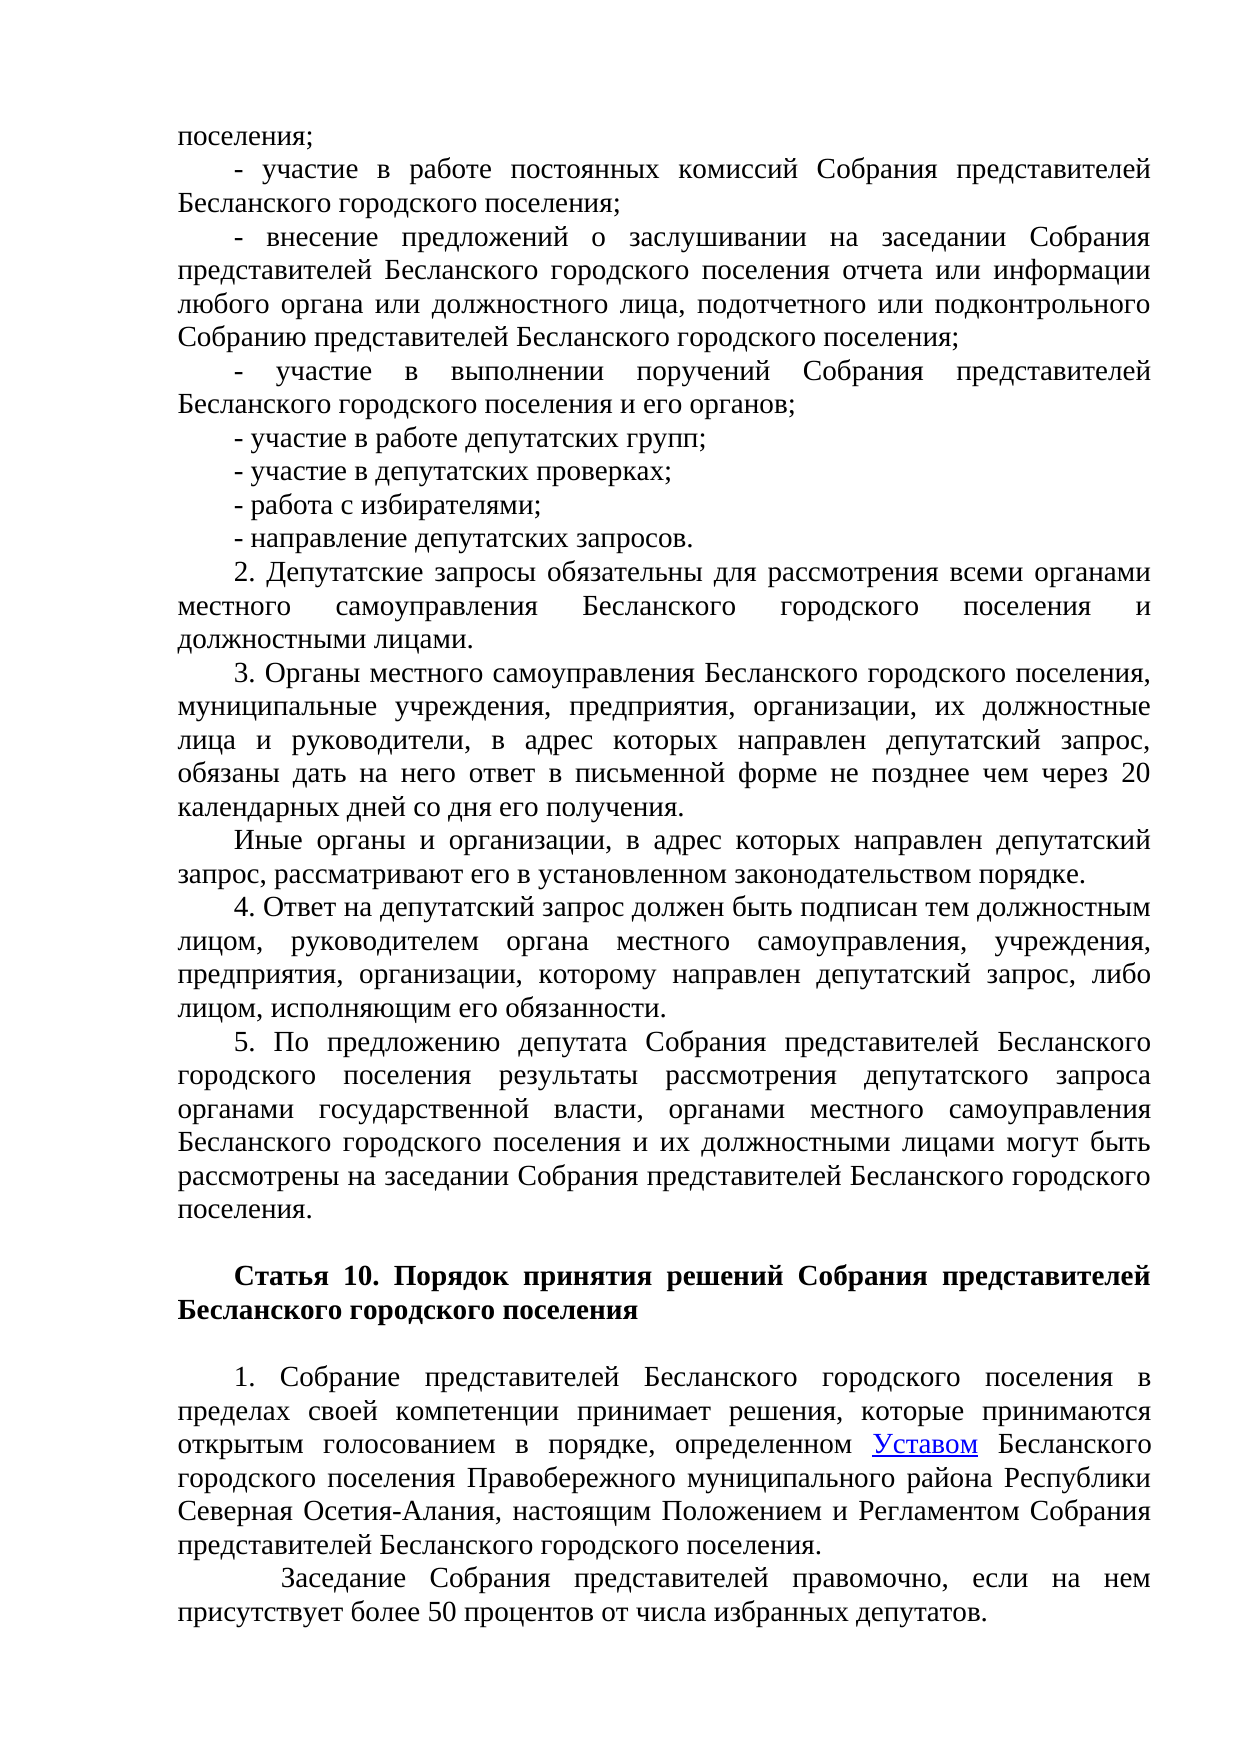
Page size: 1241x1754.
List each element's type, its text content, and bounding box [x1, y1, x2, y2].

text - работа с избирателями; [177, 487, 1152, 521]
text 5. По предложению депутата Собрания представителей Бесланского городского поселения результаты рассмотрения депутатского запроса органами государственной власти, органами местного самоуправления Бесланского городского поселения и их должностными лицами могут быть рассмотрены на заседании Собрания представителей Бесланского городского поселения. [177, 1024, 1152, 1225]
text - участие в работе депутатских групп; [177, 420, 1152, 453]
text Заседание Собрания представителей правомочно, если на нем присутствует более 50 процентов от числа избранных депутатов. [177, 1560, 1152, 1627]
text 3. Органы местного самоуправления Бесланского городского поселения, муниципальные учреждения, предприятия, организации, их должностные лица и руководители, в адрес которых направлен депутатский запрос, обязаны дать на него ответ в письменной форме не позднее чем через 20 календарных дней со дня его получения. [177, 655, 1152, 822]
text - участие в работе постоянных комиссий Собрания представителей Бесланского городского поселения; [177, 152, 1152, 219]
text - участие в выполнении поручений Собрания представителей Бесланского городского поселения и его органов; [177, 353, 1152, 420]
text - участие в депутатских проверках; [177, 453, 1152, 487]
text - внесение предложений о заслушивании на заседании Собрания представителей Бесланского городского поселения отчета или информации любого органа или должностного лица, подотчетного или подконтрольного Собранию представителей Бесланского городского поселения; [177, 219, 1152, 353]
text - направление депутатских запросов. [177, 521, 1152, 554]
text Иные органы и организации, в адрес которых направлен депутатский запрос, рассматривают его в установленном законодательством порядке. [177, 822, 1152, 889]
text 1. Собрание представителей Бесланского городского поселения в пределах своей компетенции принимает решения, которые принимаются открытым голосованием в порядке, определенном Уставом Бесланского городского поселения Правобережного муниципального района Республики Северная Осетия-Алания, настоящим Положением и Регламентом Собрания представителей Бесланского городского поселения. [177, 1359, 1152, 1560]
text 2. Депутатские запросы обязательны для рассмотрения всеми органами местного самоуправления Бесланского городского поселения и должностными лицами. [177, 554, 1152, 655]
text Статья 10. Порядок принятия решений Собрания представителей Бесланского городского поселения [177, 1258, 1152, 1326]
text 4. Ответ на депутатский запрос должен быть подписан тем должностным лицом, руководителем органа местного самоуправления, учреждения, предприятия, организации, которому направлен депутатский запрос, либо лицом, исполняющим его обязанности. [177, 889, 1152, 1024]
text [177, 118, 1152, 152]
